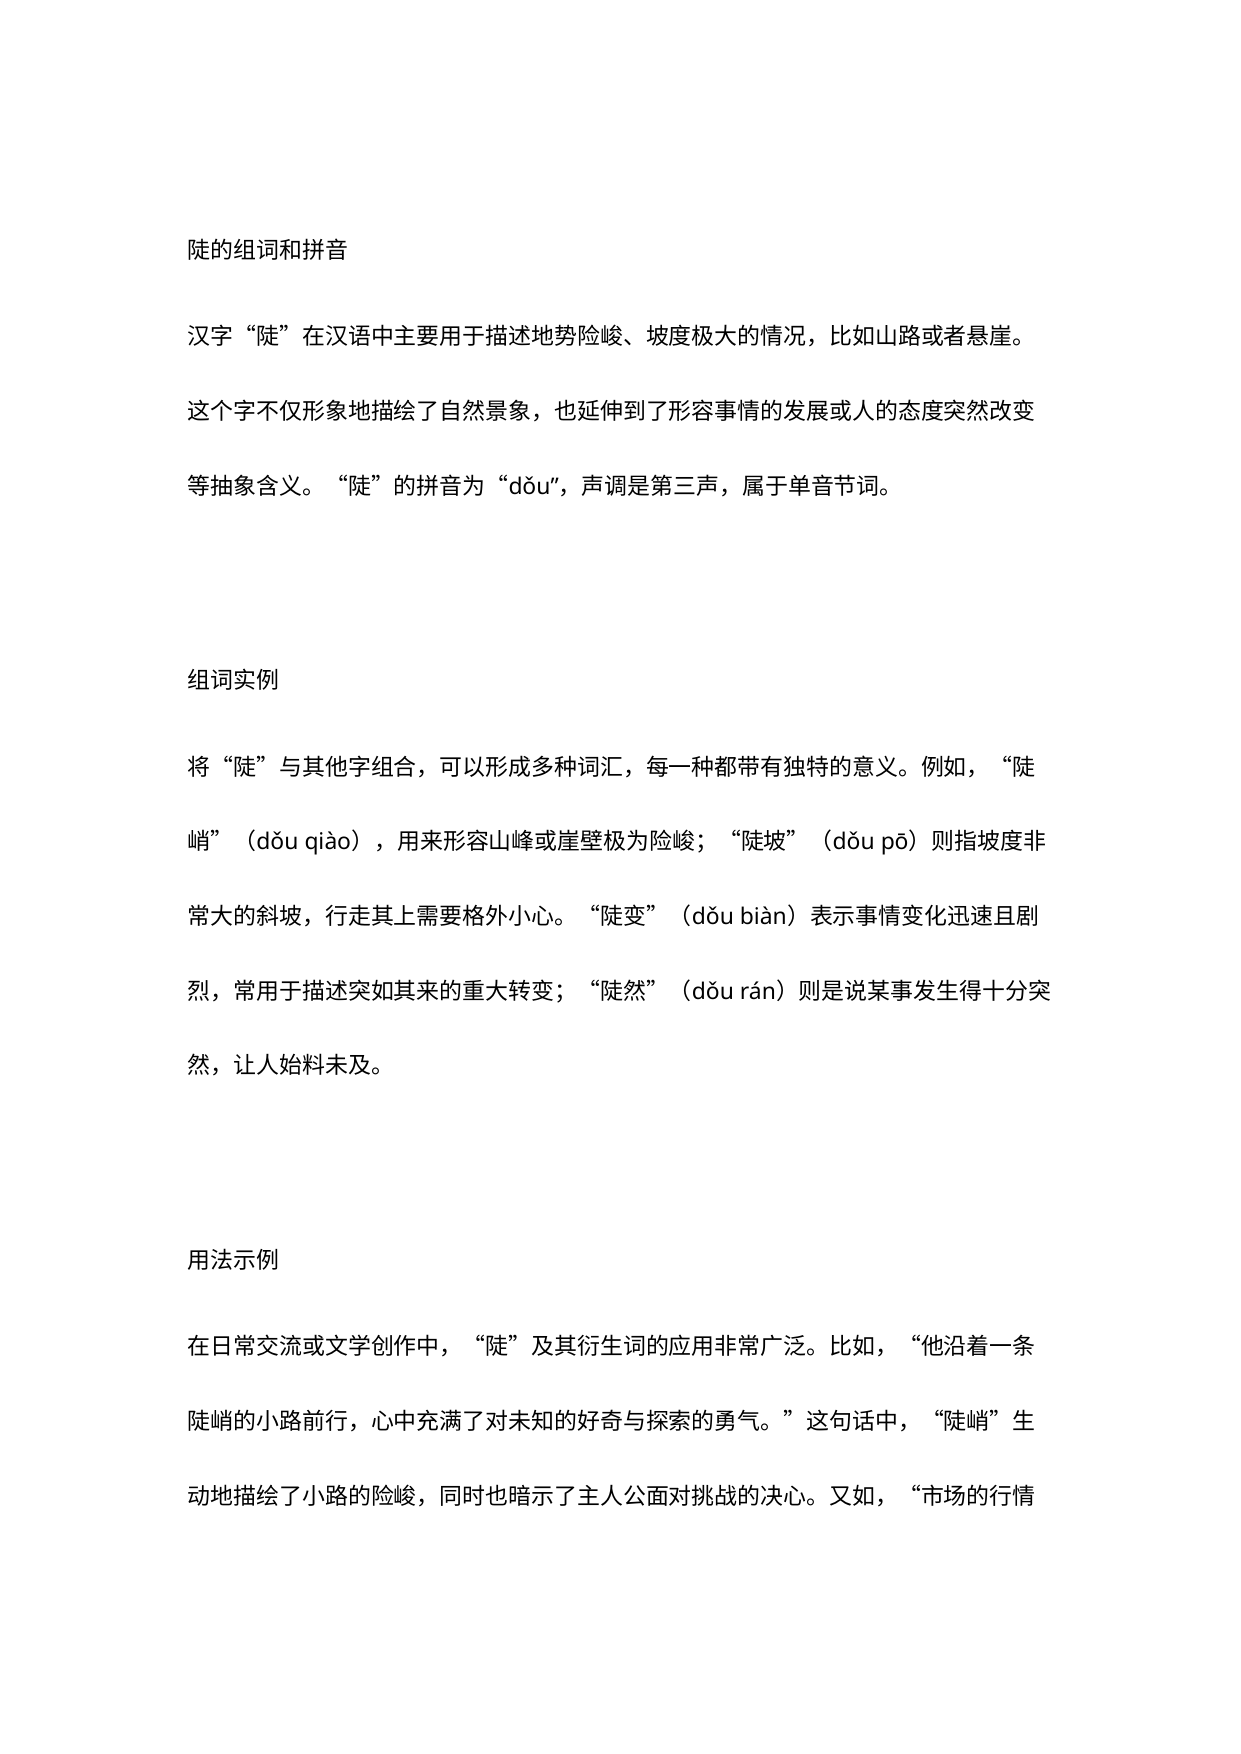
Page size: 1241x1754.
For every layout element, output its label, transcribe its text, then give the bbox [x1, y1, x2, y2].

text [187, 1312, 1053, 1527]
text 汉字“陡”在汉语中主要用于描述地势险峻、坡度极大的情况，比如山路或者悬崖。这个字不仅形象地描绘了自然景象，也延伸到了形容事情的发展或人的态度突然改变等抽象含义。“陡”的拼音为“dǒu”，声调是第三声，属于单音节词。 [187, 302, 1053, 517]
text 陡的组词和拼音 [187, 216, 1053, 281]
text 组词实例 [187, 646, 1053, 711]
text 用法示例 [187, 1226, 1053, 1291]
text 将“陡”与其他字组合，可以形成多种词汇，每一种都带有独特的意义。例如，“陡峭”（dǒu qiào），用来形容山峰或崖壁极为险峻；“陡坡”（dǒu pō）则指坡度非常大的斜坡，行走其上需要格外小心。“陡变”（dǒu biàn）表示事情变化迅速且剧烈，常用于描述突如其来的重大转变；“陡然”（dǒu rán）则是说某事发生得十分突然，让人始料未及。 [187, 733, 1053, 1096]
